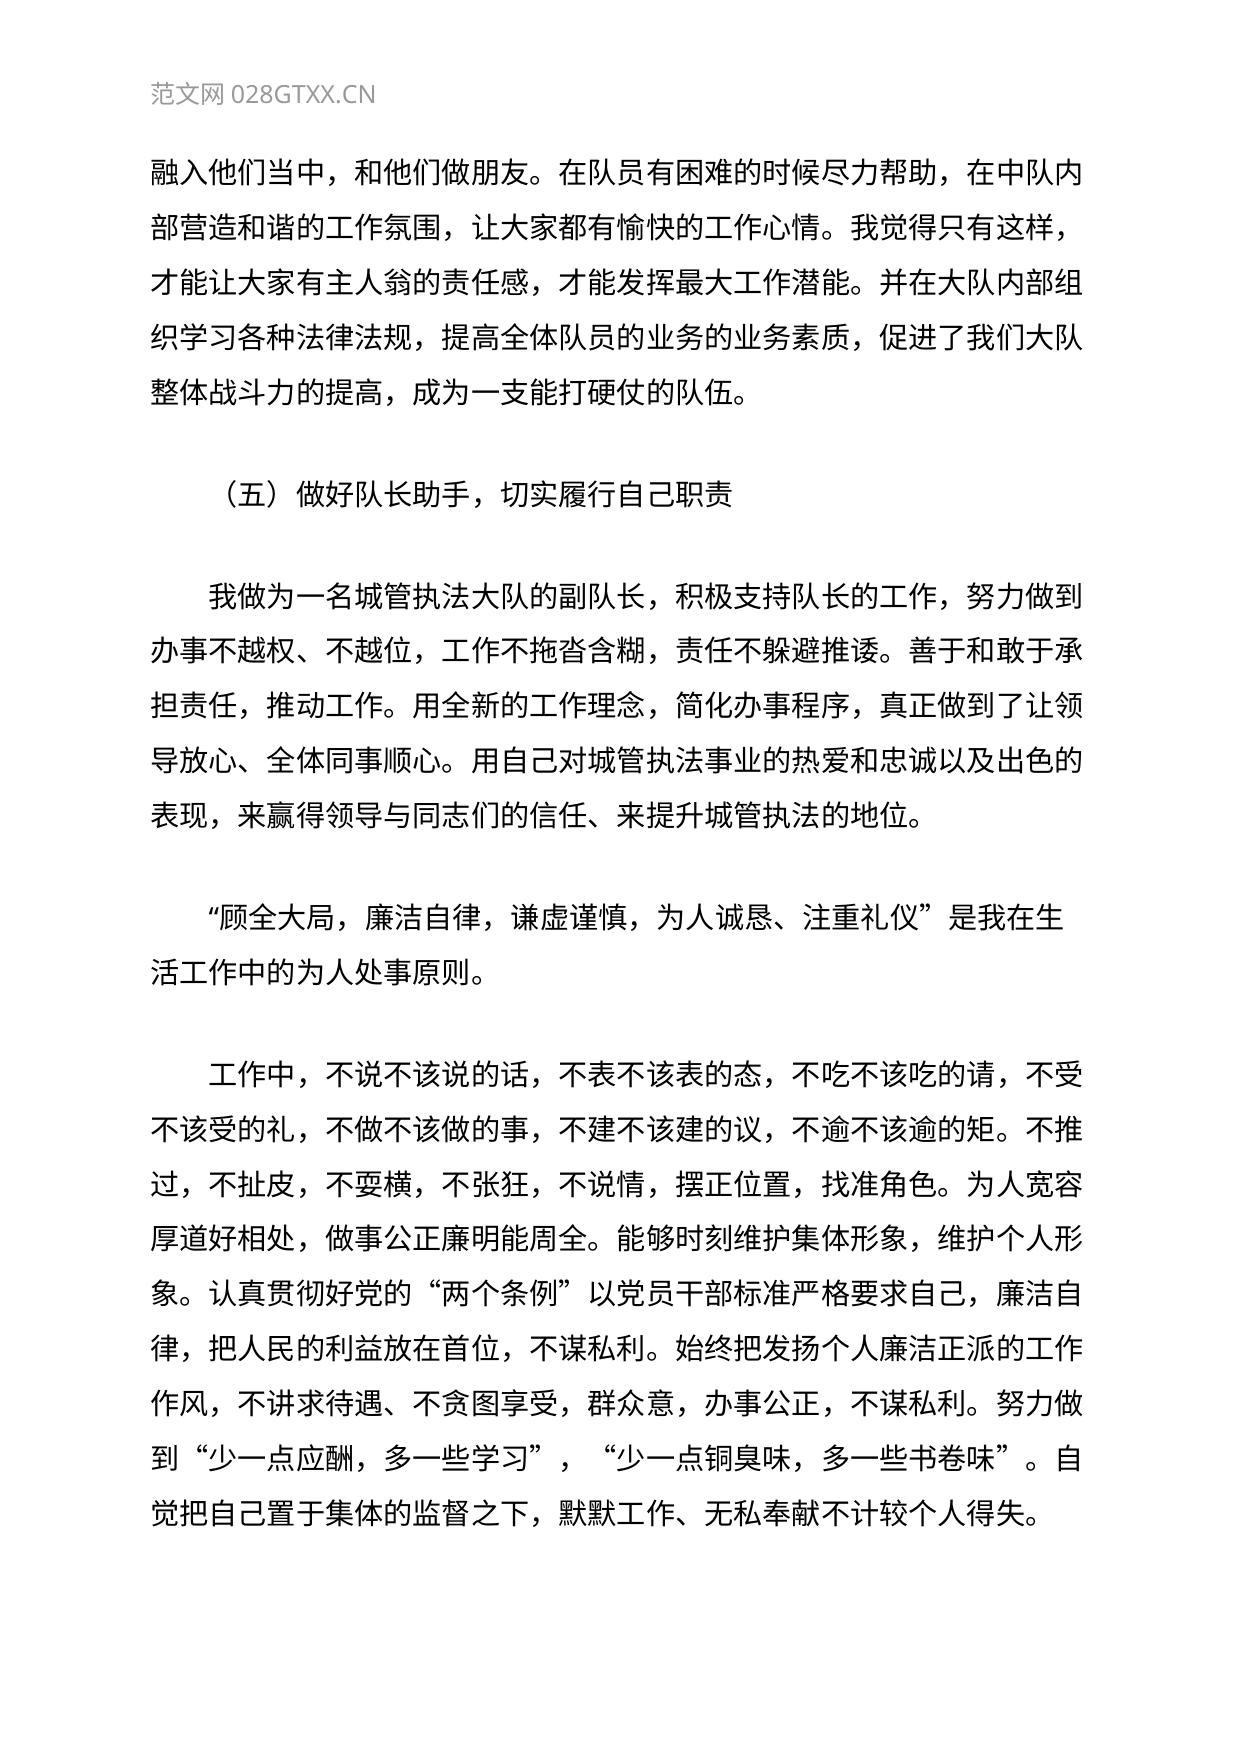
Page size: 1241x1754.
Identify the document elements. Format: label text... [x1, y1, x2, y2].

text （五）做好队长助手，切实履行自己职责 [150, 471, 1090, 514]
text 我做为一名城管执法大队的副队长，积极支持队长的工作，努力做到办事不越权、不越位，工作不拖沓含糊，责任不躲避推诿。善于和敢于承担责任，推动工作。用全新的工作理念，简化办事程序，真正做到了让领导放心、全体同事顺心。用自己对城管执法事业的热爱和忠诚以及出色的表现，来赢得领导与同志们的信任、来提升城管执法的地位。 [150, 573, 1090, 835]
text “顾全大局，廉洁自律，谦虚谨慎，为人诚恳、注重礼仪”是我在生活工作中的为人处事原则。 [150, 894, 1090, 992]
text 工作中，不说不该说的话，不表不该表的态，不吃不该吃的请，不受不该受的礼，不做不该做的事，不建不该建的议，不逾不该逾的矩。不推过，不扯皮，不耍横，不张狂，不说情，摆正位置，找准角色。为人宽容厚道好相处，做事公正廉明能周全。能够时刻维护集体形象，维护个人形象。认真贯彻好党的“两个条例”以党员干部标准严格要求自己，廉洁自律，把人民的利益放在首位，不谋私利。始终把发扬个人廉洁正派的工作作风，不讲求待遇、不贪图享受，群众意，办事公正，不谋私利。努力做到“少一点应酬，多一些学习”，“少一点铜臭味，多一些书卷味”。自觉把自己置于集体的监督之下，默默工作、无私奉献不计较个人得失。 [150, 1051, 1090, 1533]
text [150, 150, 1090, 412]
